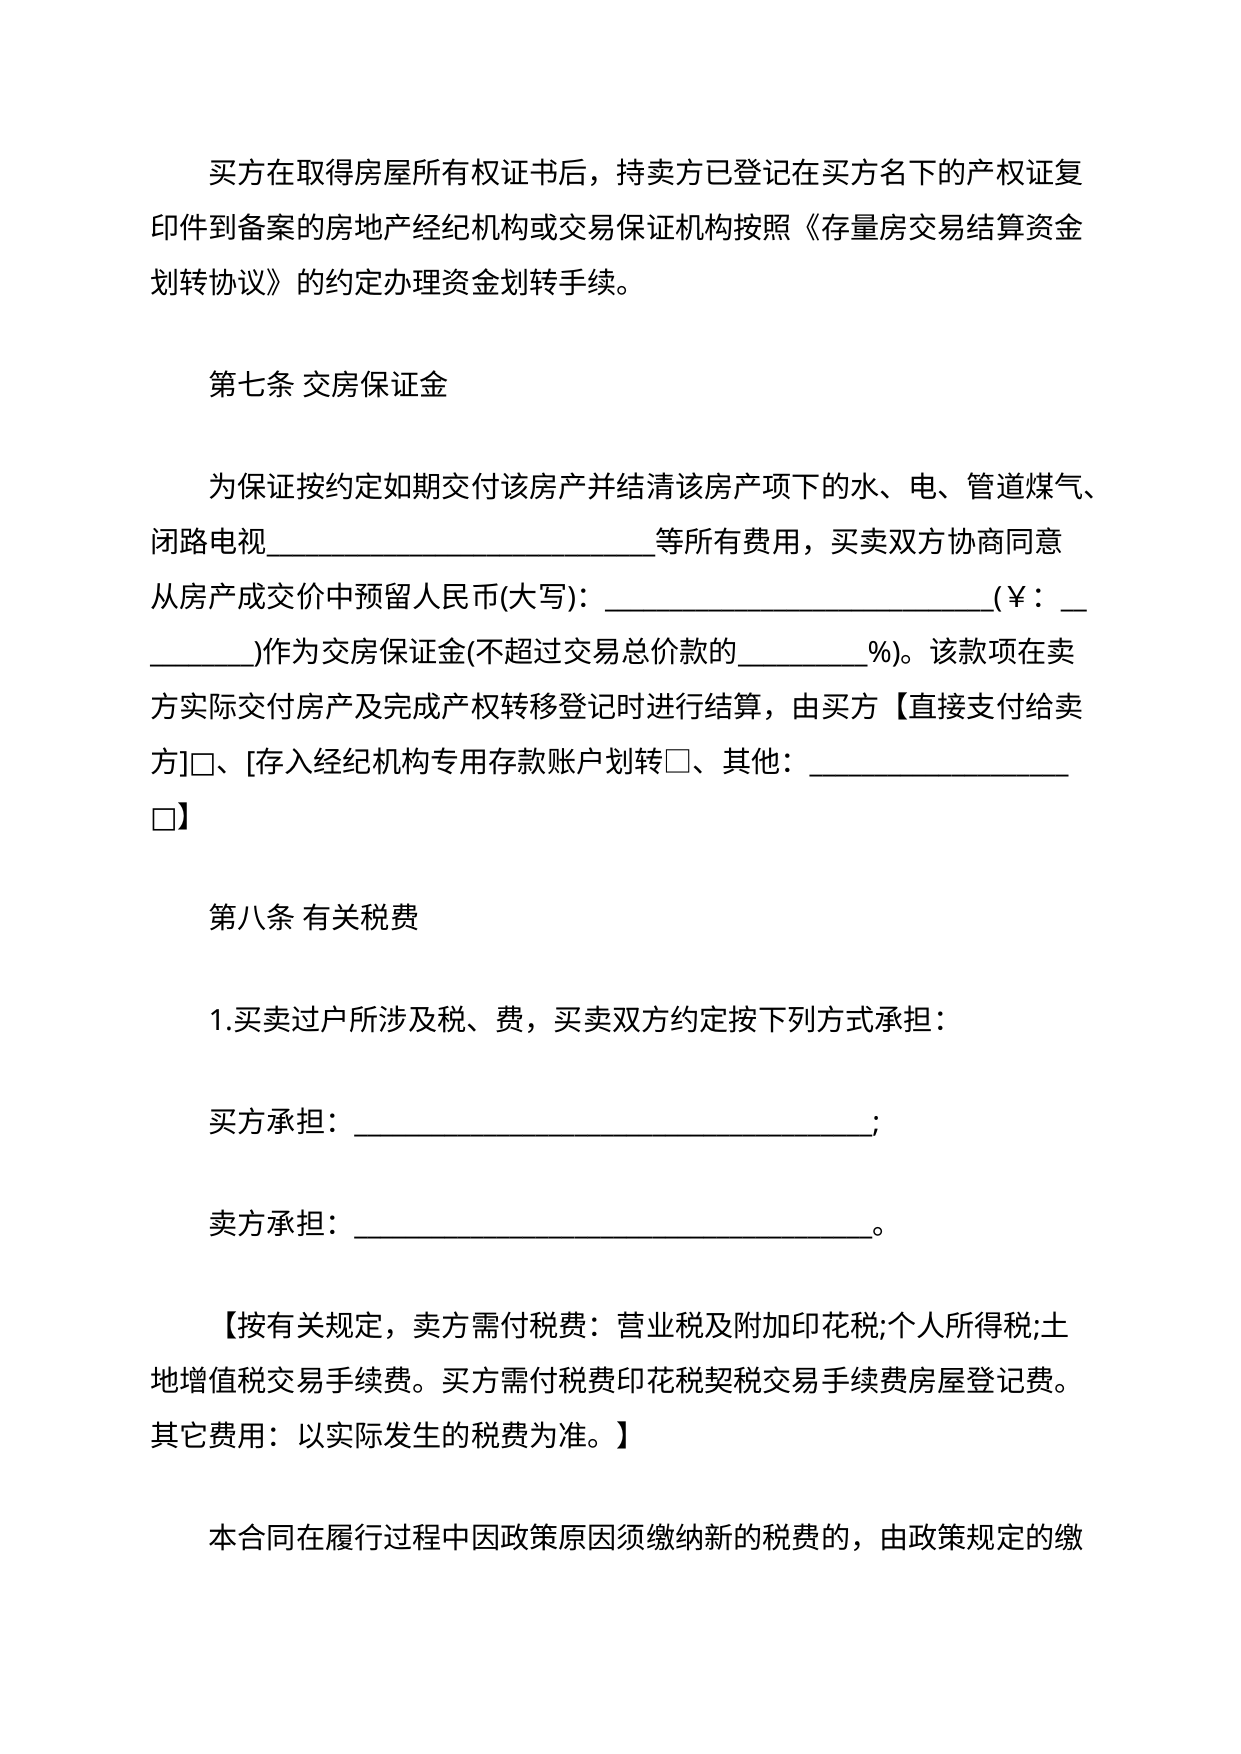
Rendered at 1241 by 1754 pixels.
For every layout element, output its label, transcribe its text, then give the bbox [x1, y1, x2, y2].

text 第七条 交房保证金 [150, 362, 1090, 404]
text 1.买卖过户所涉及税、费，买卖双方约定按下列方式承担： [150, 997, 1090, 1039]
text 买方在取得房屋所有权证书后，持卖方已登记在买方名下的产权证复印件到备案的房地产经纪机构或交易保证机构按照《存量房交易结算资金划转协议》的约定办理资金划转手续。 [150, 150, 1090, 302]
text 卖方承担：________________________________________。 [150, 1201, 1090, 1243]
text 第八条 有关税费 [150, 895, 1090, 937]
text 为保证按约定如期交付该房产并结清该房产项下的水、电、管道煤气、闭路电视______________________________等所有费用，买卖双方协商同意从房产成交价中预留人民币(大写)：______________________________(￥：__________)作为交房保证金(不超过交易总价款的__________%)。该款项在卖方实际交付房产及完成产权转移登记时进行结算，由买方【直接支付给卖方]□、[存入经纪机构专用存款账户划转□、其他：____________________□】 [150, 463, 1090, 836]
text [150, 1514, 1090, 1557]
text 买方承担：________________________________________; [150, 1099, 1090, 1141]
text 【按有关规定，卖方需付税费：营业税及附加印花税;个人所得税;土地增值税交易手续费。买方需付税费印花税契税交易手续费房屋登记费。其它费用：以实际发生的税费为准。】 [150, 1303, 1090, 1455]
